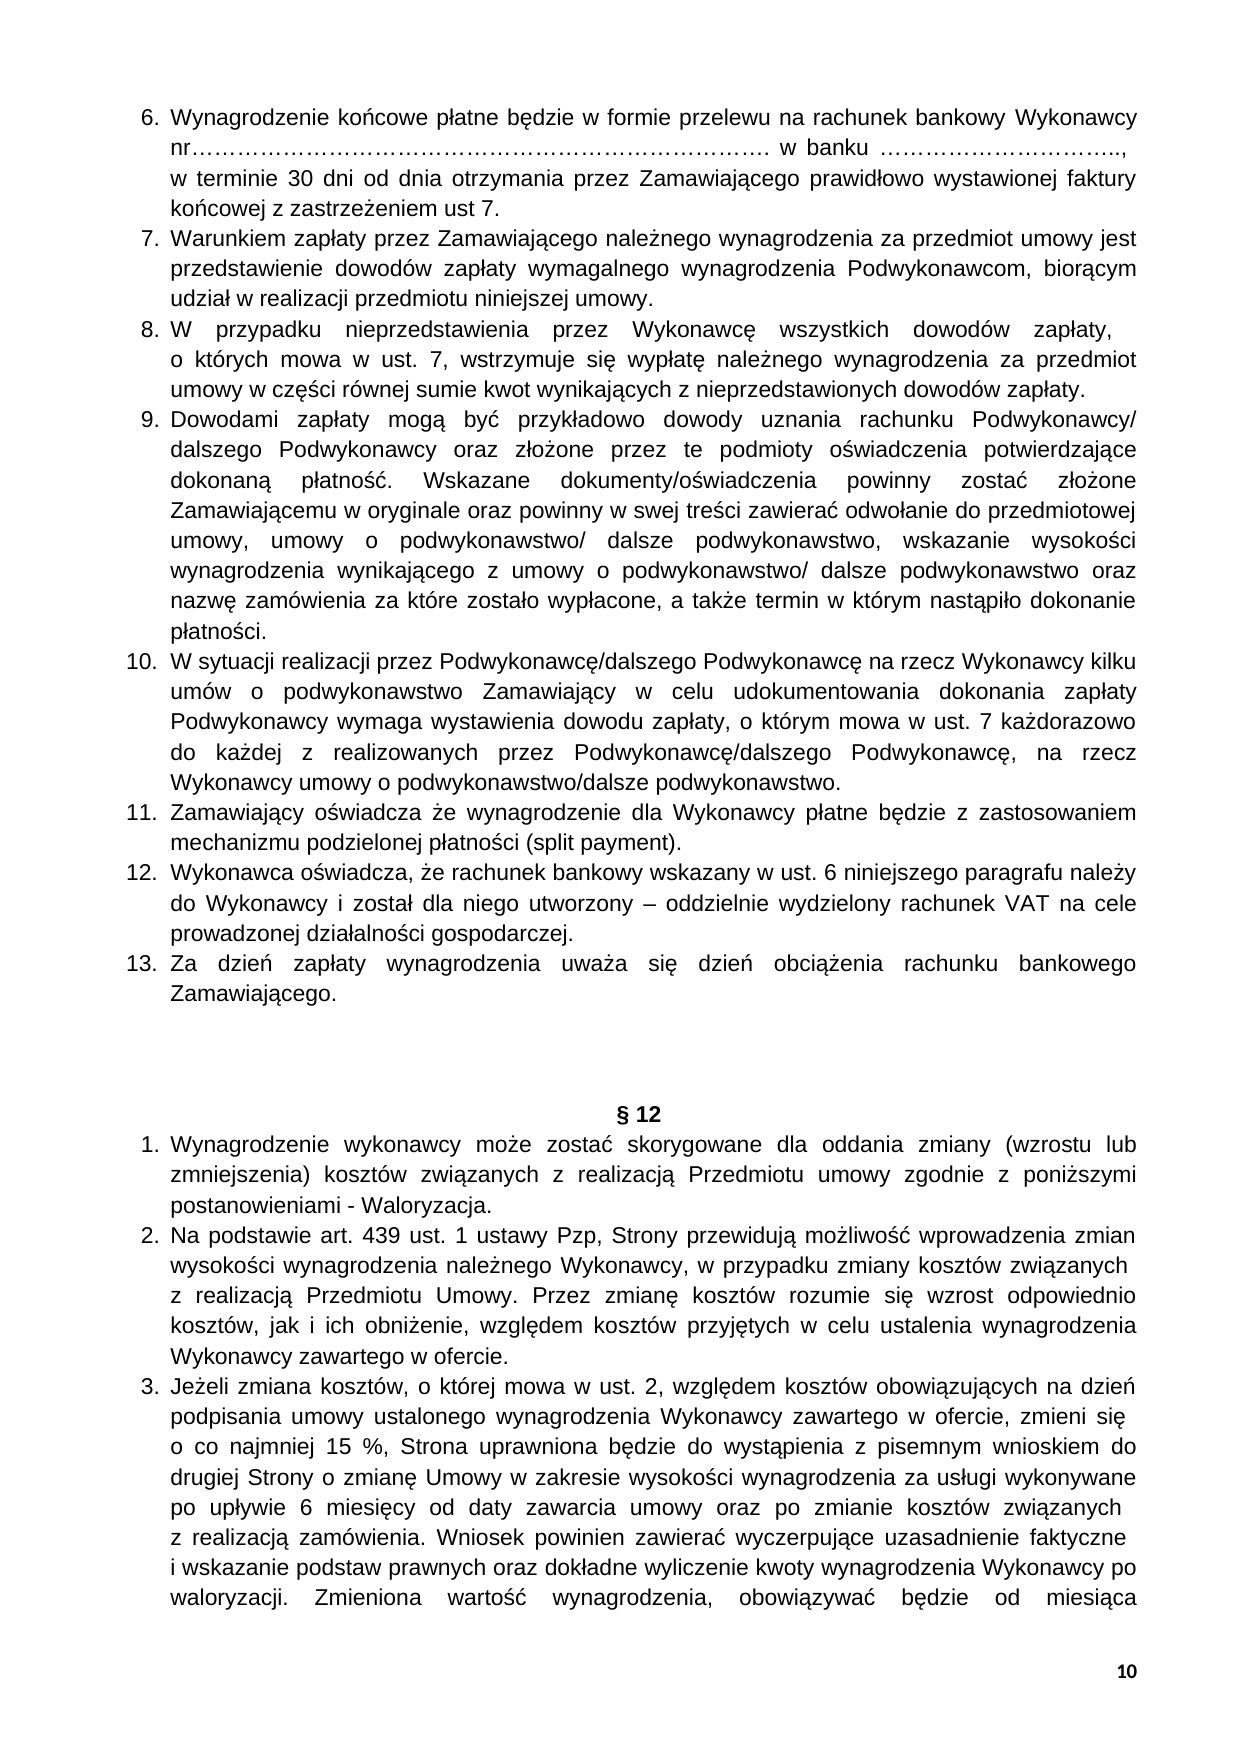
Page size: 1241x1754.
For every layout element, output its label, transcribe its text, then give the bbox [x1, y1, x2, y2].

list W sytuacji realizacji przez Podwykonawcę/dalszego Podwykonawcę na rzecz Wykonawcy kilku umów o podwykonawstwo Zamawiający w celu udokumentowania dokonania zapłaty Podwykonawcy wymaga wystawienia dowodu zapłaty, o którym mowa w ust. 7 każdorazowo do każdej z realizowanych przez Podwykonawcę/dalszego Podwykonawcę, na rzecz Wykonawcy umowy o podwykonawstwo/dalsze podwykonawstwo. [126, 648, 1137, 795]
list Wynagrodzenie końcowe płatne będzie w formie przelewu na rachunek bankowy Wykonawcy nr…………………………………………………………………. w banku ………………………….., w terminie 30 dni od dnia otrzymania przez Zamawiającego prawidłowo wystawionej faktury końcowej z zastrzeżeniem ust 7. [141, 104, 1137, 221]
list Na podstawie art. 439 ust. 1 ustawy Pzp, Strony przewidują możliwość wprowadzenia zmian wysokości wynagrodzenia należnego Wykonawcy, w przypadku zmiany kosztów związanych z realizacją Przedmiotu Umowy. Przez zmianę kosztów rozumie się wzrost odpowiednio kosztów, jak i ich obniżenie, względem kosztów przyjętych w celu ustalenia wynagrodzenia Wykonawcy zawartego w ofercie. [141, 1222, 1137, 1369]
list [141, 1373, 1137, 1611]
list Wynagrodzenie wykonawcy może zostać skorygowane dla oddania zmiany (wzrostu lub zmniejszenia) kosztów związanych z realizacją Przedmiotu umowy zgodnie z poniższymi postanowieniami - Waloryzacja. [141, 1131, 1137, 1218]
list Dowodami zapłaty mogą być przykładowo dowody uznania rachunku Podwykonawcy/ dalszego Podwykonawcy oraz złożone przez te podmioty oświadczenia potwierdzające dokonaną płatność. Wskazane dokumenty/oświadczenia powinny zostać złożone Zamawiającemu w oryginale oraz powinny w swej treści zawierać odwołanie do przedmiotowej umowy, umowy o podwykonawstwo/ dalsze podwykonawstwo, wskazanie wysokości wynagrodzenia wynikającego z umowy o podwykonawstwo/ dalsze podwykonawstwo oraz nazwę zamówienia za które zostało wypłacone, a także termin w którym nastąpiło dokonanie płatności. [141, 406, 1137, 644]
text § 12 [141, 1101, 1137, 1127]
list Zamawiający oświadcza że wynagrodzenie dla Wykonawcy płatne będzie z zastosowaniem mechanizmu podzielonej płatności (split payment). [126, 799, 1137, 856]
list Warunkiem zapłaty przez Zamawiającego należnego wynagrodzenia za przedmiot umowy jest przedstawienie dowodów zapłaty wymagalnego wynagrodzenia Podwykonawcom, biorącym udział w realizacji przedmiotu niniejszej umowy. [141, 225, 1137, 312]
list W przypadku nieprzedstawienia przez Wykonawcę wszystkich dowodów zapłaty, o których mowa w ust. 7, wstrzymuje się wypłatę należnego wynagrodzenia za przedmiot umowy w części równej sumie kwot wynikających z nieprzedstawionych dowodów zapłaty. [141, 316, 1137, 402]
list Wykonawca oświadcza, że rachunek bankowy wskazany w ust. 6 niniejszego paragrafu należy do Wykonawcy i został dla niego utworzony – oddzielnie wydzielony rachunek VAT na cele prowadzonej działalności gospodarczej. [126, 859, 1137, 946]
list Za dzień zapłaty wynagrodzenia uważa się dzień obciążenia rachunku bankowego Zamawiającego. [126, 950, 1137, 1007]
